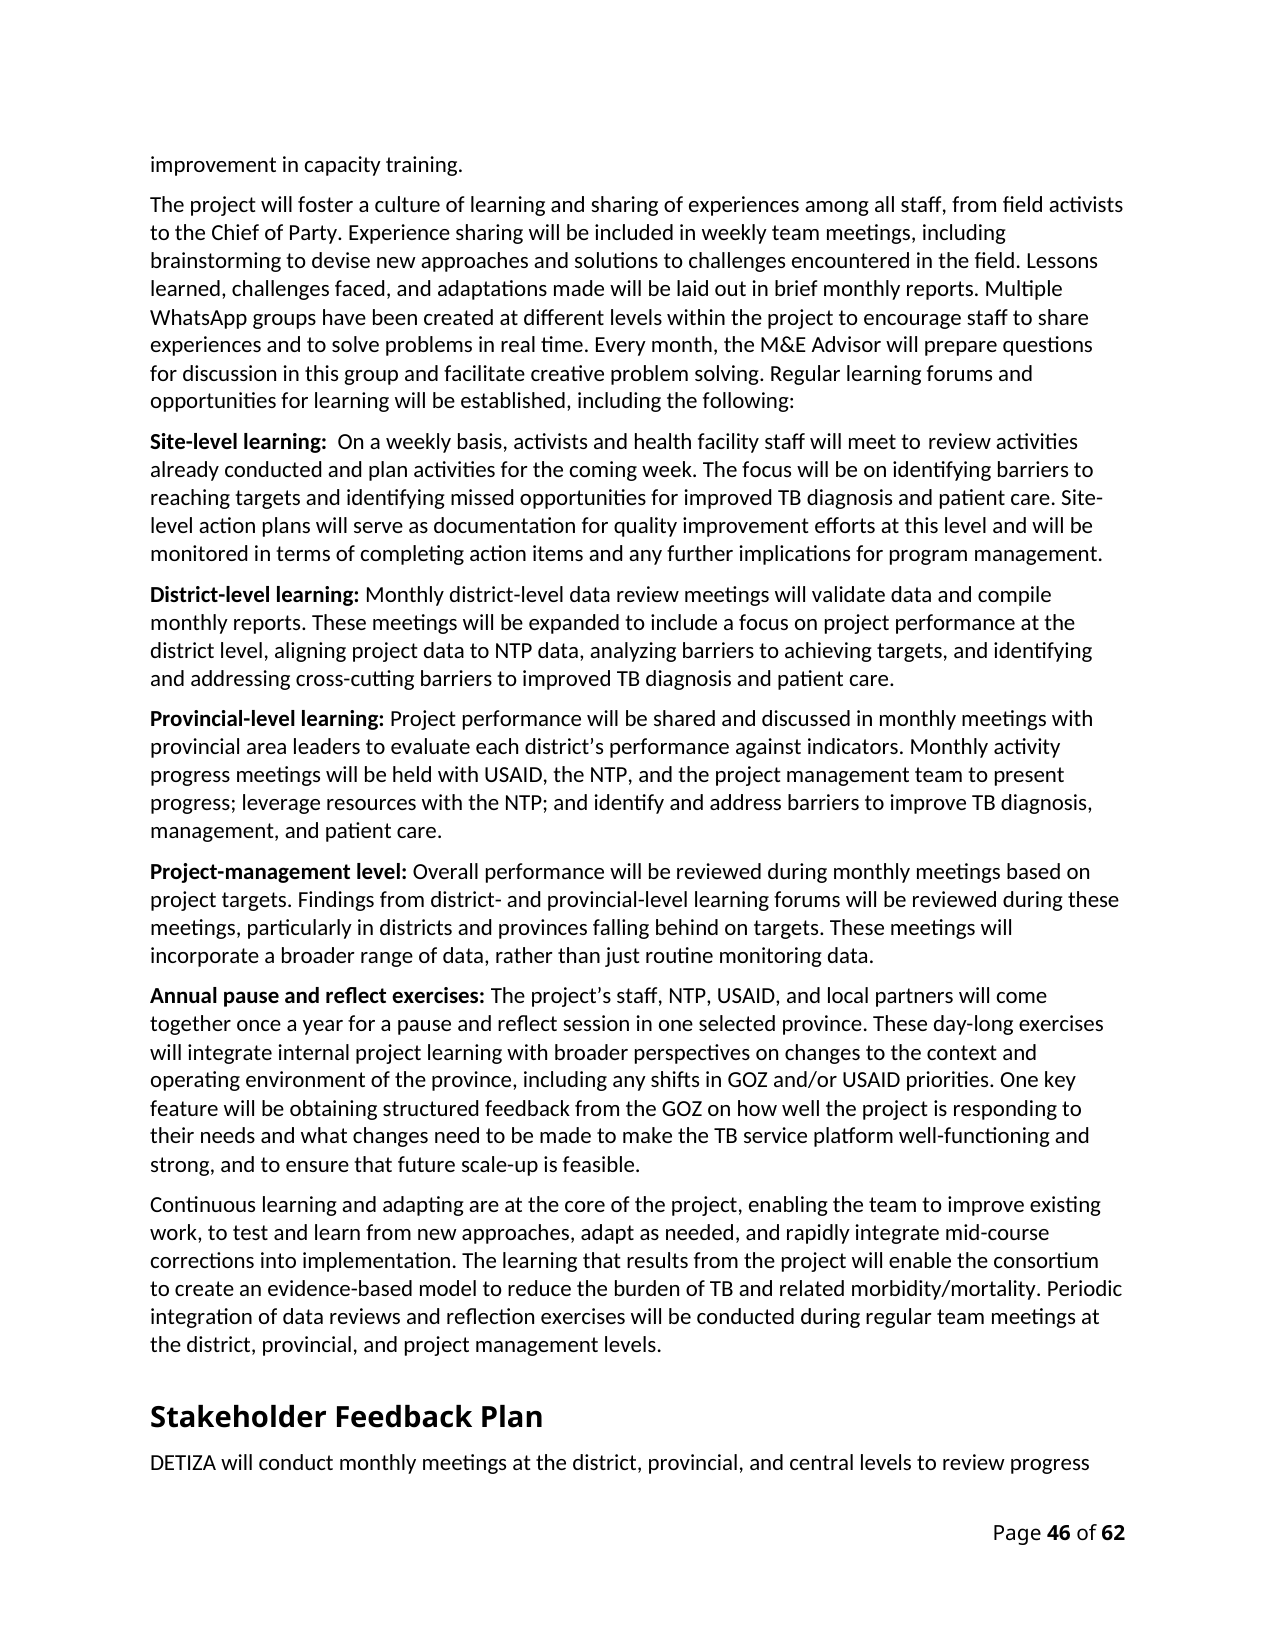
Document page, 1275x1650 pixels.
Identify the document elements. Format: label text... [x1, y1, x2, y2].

text Provincial-level learning: Project performance will be shared and discussed in monthly meetings with provincial area leaders to evaluate each district’s performance against indicators. Monthly activity progress meetings will be held with USAID, the NTP, and the project management team to present progress; leverage resources with the NTP; and identify and address barriers to improve TB diagnosis, management, and patient care. [150, 704, 1125, 844]
text The project will foster a culture of learning and sharing of experiences among all staff, from field activists to the Chief of Party. Experience sharing will be included in weekly team meetings, including brainstorming to devise new approaches and solutions to challenges encountered in the field. Lessons learned, challenges faced, and adaptations made will be laid out in brief monthly reports. Multiple WhatsApp groups have been created at different levels within the project to encourage staff to share experiences and to solve problems in real time. Every month, the M&E Advisor will prepare questions for discussion in this group and facilitate creative problem solving. Regular learning forums and opportunities for learning will be established, including the following: [150, 191, 1125, 415]
text Annual pause and reflect exercises: The project’s staff, NTP, USAID, and local partners will come together once a year for a pause and reflect session in one selected province. These day-long exercises will integrate internal project learning with broader perspectives on changes to the context and operating environment of the province, including any shifts in GOZ and/or USAID priorities. One key feature will be obtaining structured feedback from the GOZ on how well the project is responding to their needs and what changes need to be made to make the TB service platform well-functioning and strong, and to ensure that future scale-up is feasible. [150, 982, 1125, 1178]
text Continuous learning and adapting are at the core of the project, enabling the team to improve existing work, to test and learn from new approaches, adapt as needed, and rapidly integrate mid-course corrections into implementation. The learning that results from the project will enable the consortium to create an evidence-based model to reduce the burden of TB and related morbidity/mortality. Periodic integration of data reviews and reflection exercises will be conducted during regular team meetings at the district, provincial, and project management levels. [150, 1190, 1125, 1358]
text District-level learning: Monthly district-level data review meetings will validate data and compile monthly reports. These meetings will be expanded to include a focus on project performance at the district level, aligning project data to NTP data, analyzing barriers to achieving targets, and identifying and addressing cross-cutting barriers to improved TB diagnosis and patient care. [150, 580, 1125, 692]
subtitle Stakeholder Feedback Plan [150, 1396, 1125, 1436]
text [150, 150, 1125, 178]
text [150, 1448, 1125, 1476]
text Site-level learning: On a weekly basis, activists and health facility staff will meet to review activities already conducted and plan activities for the coming week. The focus will be on identifying barriers to reaching targets and identifying missed opportunities for improved TB diagnosis and patient care. Site-level action plans will serve as documentation for quality improvement efforts at this level and will be monitored in terms of completing action items and any further implications for program management. [150, 427, 1125, 567]
text Project-management level: Overall performance will be reviewed during monthly meetings based on project targets. Findings from district- and provincial-level learning forums will be reviewed during these meetings, particularly in districts and provinces falling behind on targets. These meetings will incorporate a broader range of data, rather than just routine monitoring data. [150, 857, 1125, 969]
